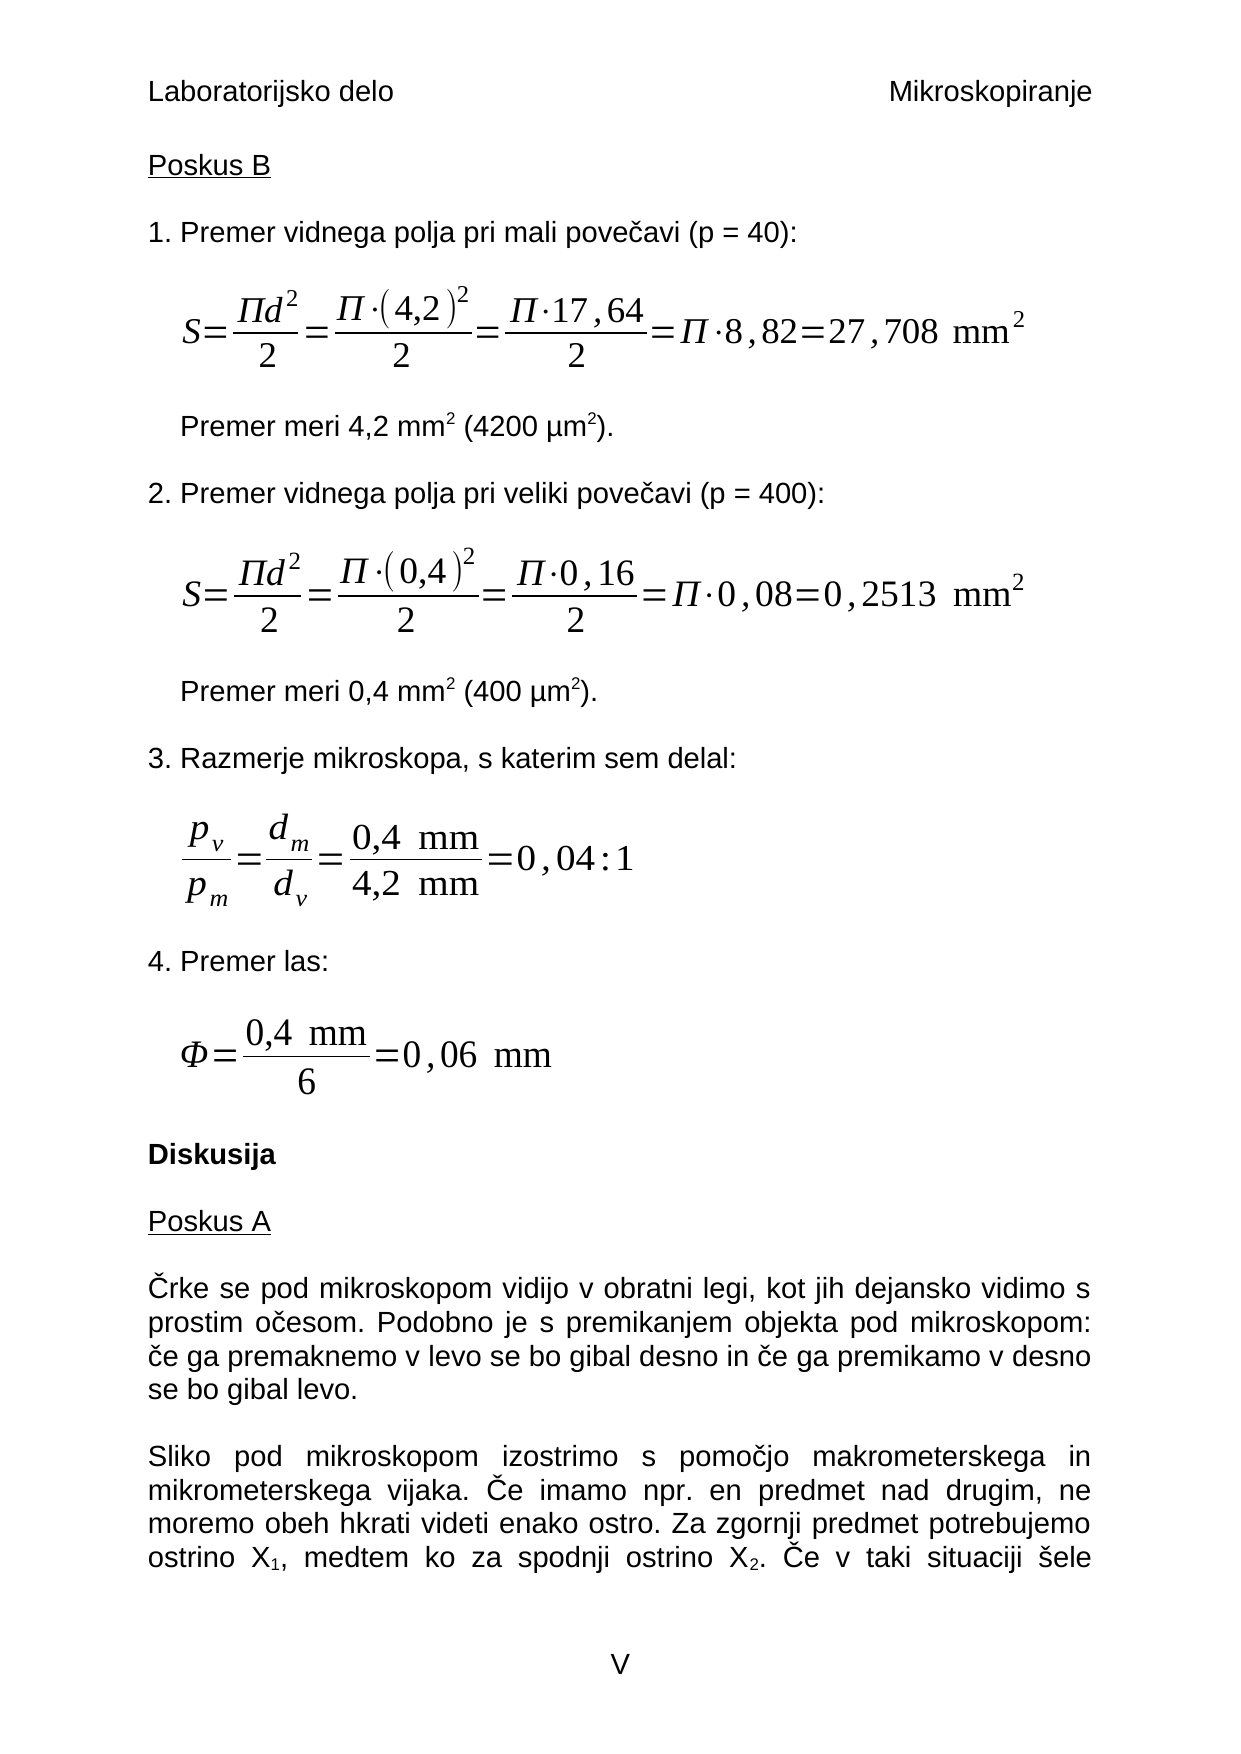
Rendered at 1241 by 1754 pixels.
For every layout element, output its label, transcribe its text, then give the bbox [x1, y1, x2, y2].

text 4. Premer las: [148, 944, 1093, 978]
text 1. Premer vidnega polja pri mali povečavi (p = 40): [148, 215, 1093, 248]
text 3. Razmerje mikroskopa, s katerim sem delal: [148, 741, 1093, 774]
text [148, 1439, 1093, 1573]
text 2. Premer vidnega polja pri veliki povečavi (p = 400): [148, 476, 1093, 510]
text Premer meri 4,2 mm2 (4200 µm2). [148, 409, 1093, 443]
text Poskus A [148, 1204, 1093, 1238]
text Črke se pod mikroskopom vidijo v obratni legi, kot jih dejansko vidimo s prostim očesom. Podobno je s premikanjem objekta pod mikroskopom: če ga premaknemo v levo se bo gibal desno in če ga premikamo v desno se bo gibal levo. [148, 1271, 1093, 1406]
text Premer meri 0,4 mm2 (400 µm2). [148, 674, 1093, 707]
text Poskus B [148, 148, 1093, 181]
text Diskusija [148, 1137, 1093, 1171]
